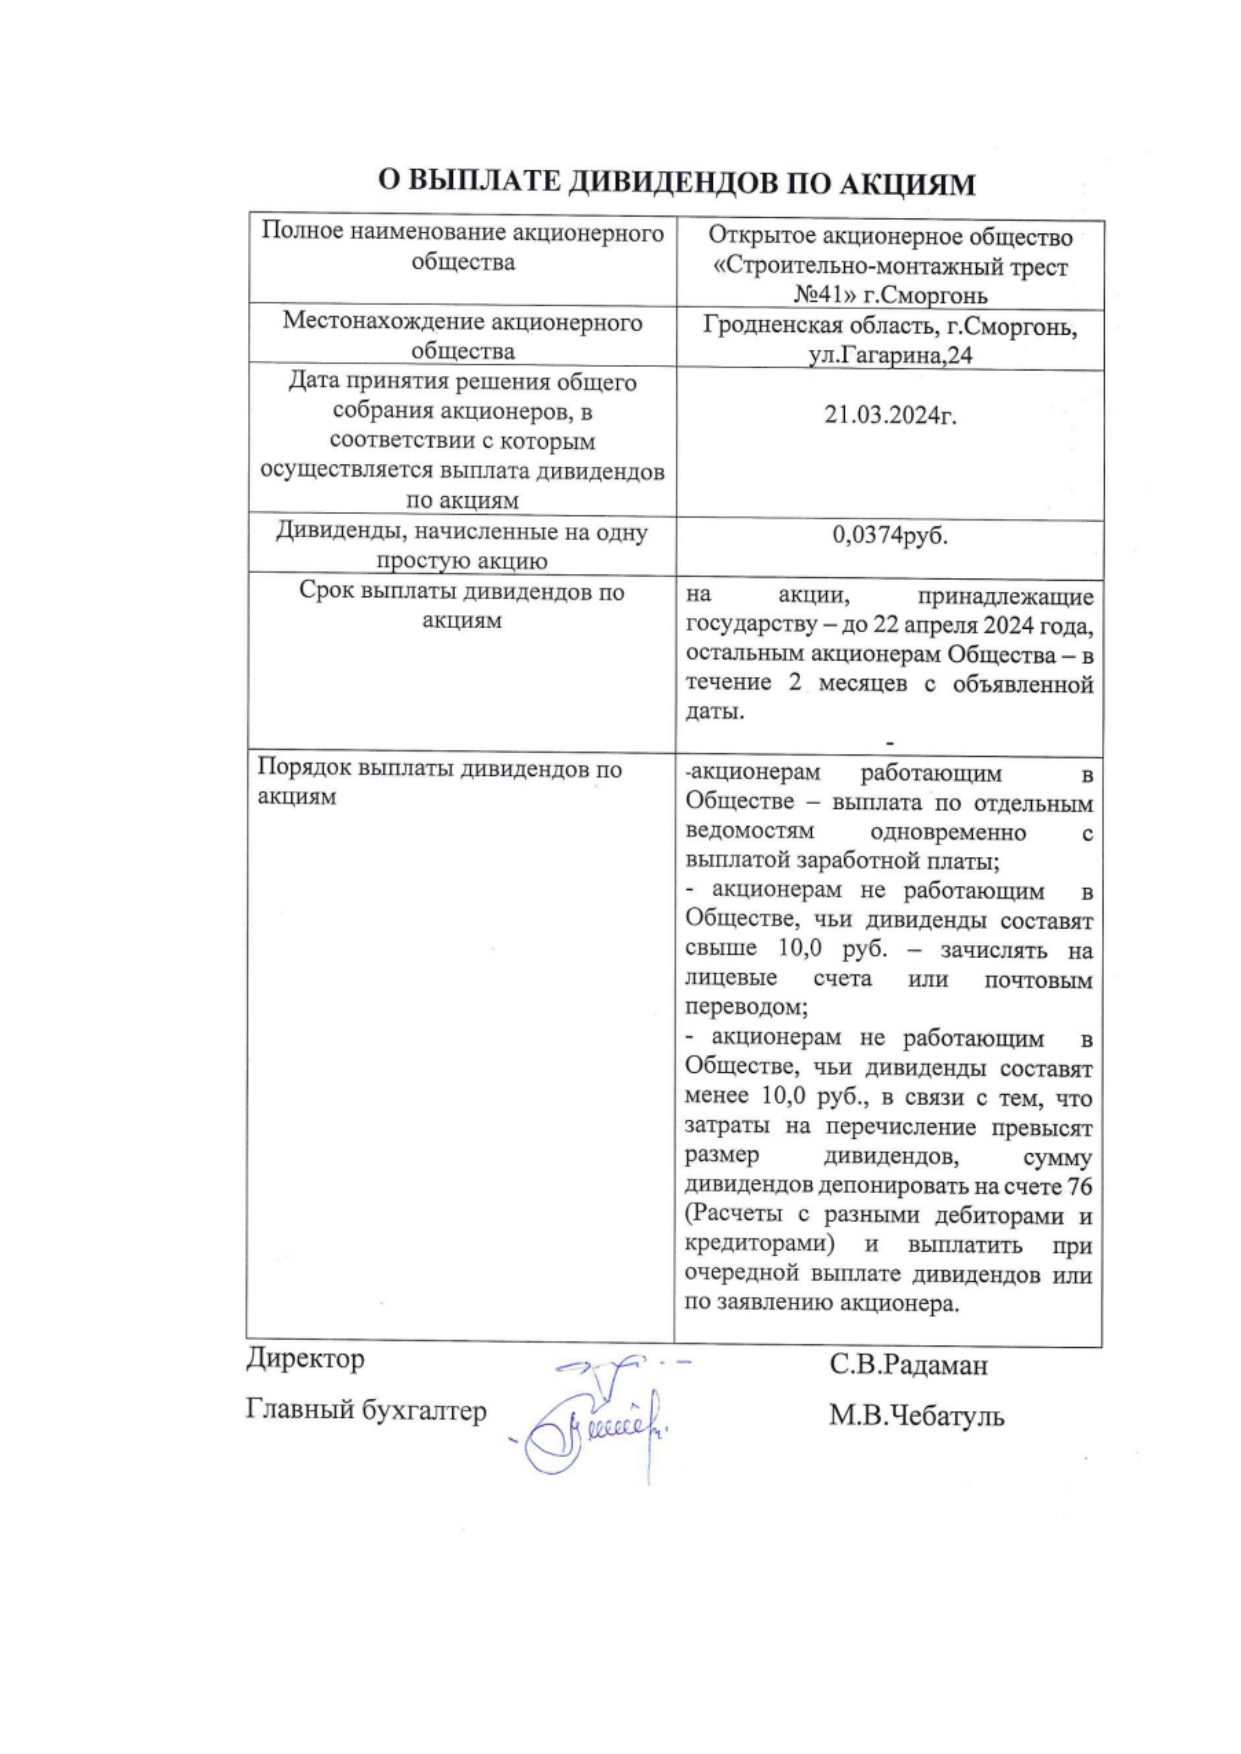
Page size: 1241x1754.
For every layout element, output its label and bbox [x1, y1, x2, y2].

picture [177, 118, 1152, 1549]
